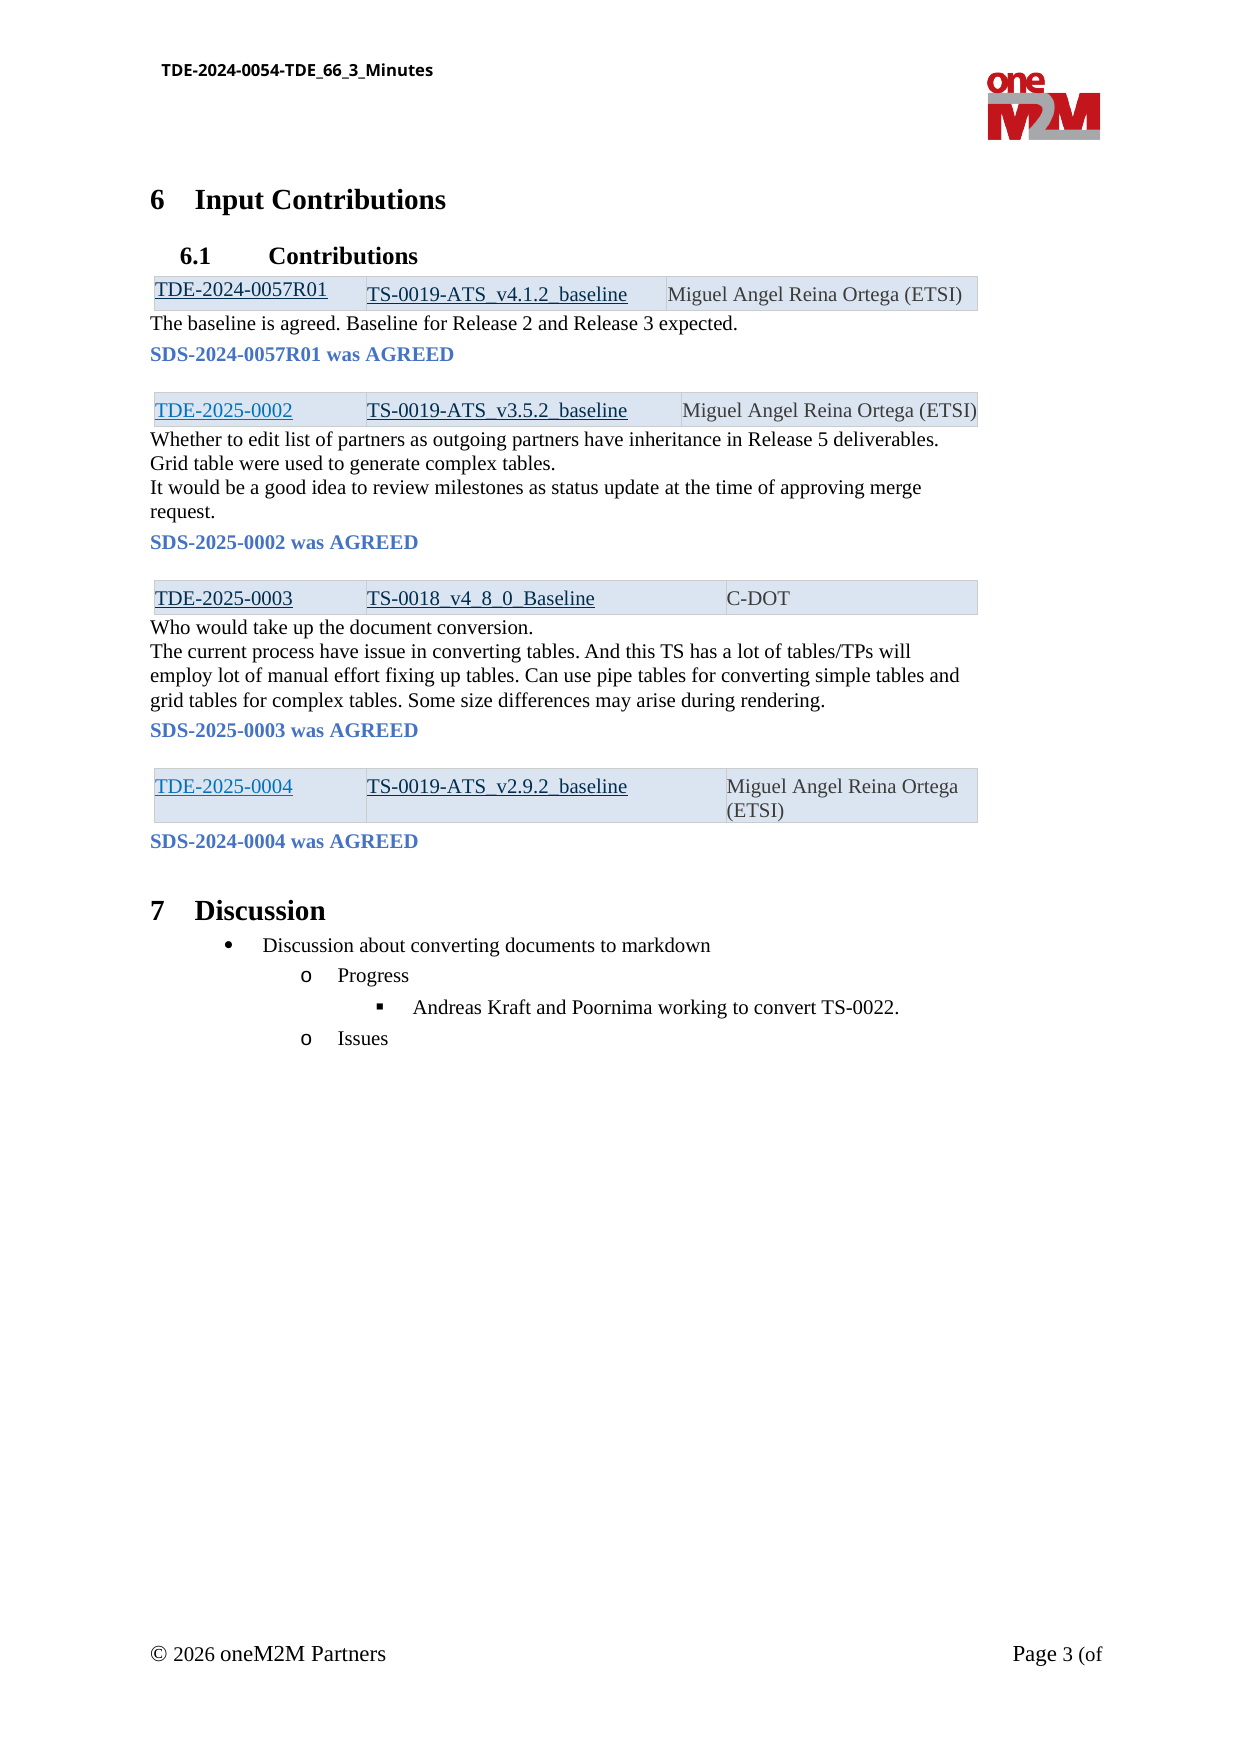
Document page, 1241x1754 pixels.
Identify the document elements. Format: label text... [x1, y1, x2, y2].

subtitle It would be a good idea to review milestones as status update at the time of approving merge request. [150, 475, 977, 523]
table_header TS-0018_v4_8_0_Baseline [367, 581, 726, 614]
subtitle Who would take up the document conversion. [150, 615, 977, 639]
subtitle 7 Discussion [150, 893, 1090, 927]
subtitle 6.1 Contributions [179, 241, 1090, 270]
subtitle Discussion about converting documents to markdown [225, 933, 1090, 957]
table_header TDE-2025-0002 [155, 393, 366, 426]
subtitle 6 Input Contributions [150, 182, 977, 216]
table_header TS-0019-ATS_v2.9.2_baseline [367, 769, 726, 822]
table_header C-DOT [727, 581, 977, 614]
subtitle Progress [300, 963, 1090, 989]
table_header TS-0019-ATS_v3.5.2_baseline [367, 393, 681, 426]
table_header Miguel Angel Reina Ortega (ETSI) [727, 769, 977, 822]
text SDS-2024-0057R01 was AGREED [150, 342, 1090, 366]
text SDS-2025-0002 was AGREED [150, 530, 1090, 554]
text SDS-2025-0003 was AGREED [150, 718, 1090, 742]
table_header Miguel Angel Reina Ortega (ETSI) [667, 277, 977, 310]
table_header TS-0019-ATS_v4.1.2_baseline [367, 277, 666, 310]
text SDS-2024-0004 was AGREED [150, 829, 1090, 853]
table_header TDE-2025-0004 [155, 769, 366, 822]
subtitle Andreas Kraft and Poornima working to convert TS-0022. [375, 995, 1090, 1019]
subtitle The baseline is agreed. Baseline for Release 2 and Release 3 expected. [150, 311, 1090, 335]
subtitle Issues [300, 1026, 1090, 1051]
picture [973, 59, 1114, 155]
subtitle Whether to edit list of partners as outgoing partners have inheritance in Release 5 deliverables. Grid table were used to generate complex tables. [150, 427, 977, 475]
table_header TDE-2024-0057R01 [155, 277, 366, 310]
table_header Miguel Angel Reina Ortega (ETSI) [682, 393, 977, 426]
subtitle The current process have issue in converting tables. And this TS has a lot of tables/TPs will employ lot of manual effort fixing up tables. Can use pipe tables for converting simple tables and grid tables for complex tables. Some size differences may arise during rendering. [150, 639, 977, 712]
table_header TDE-2025-0003 [155, 581, 366, 614]
